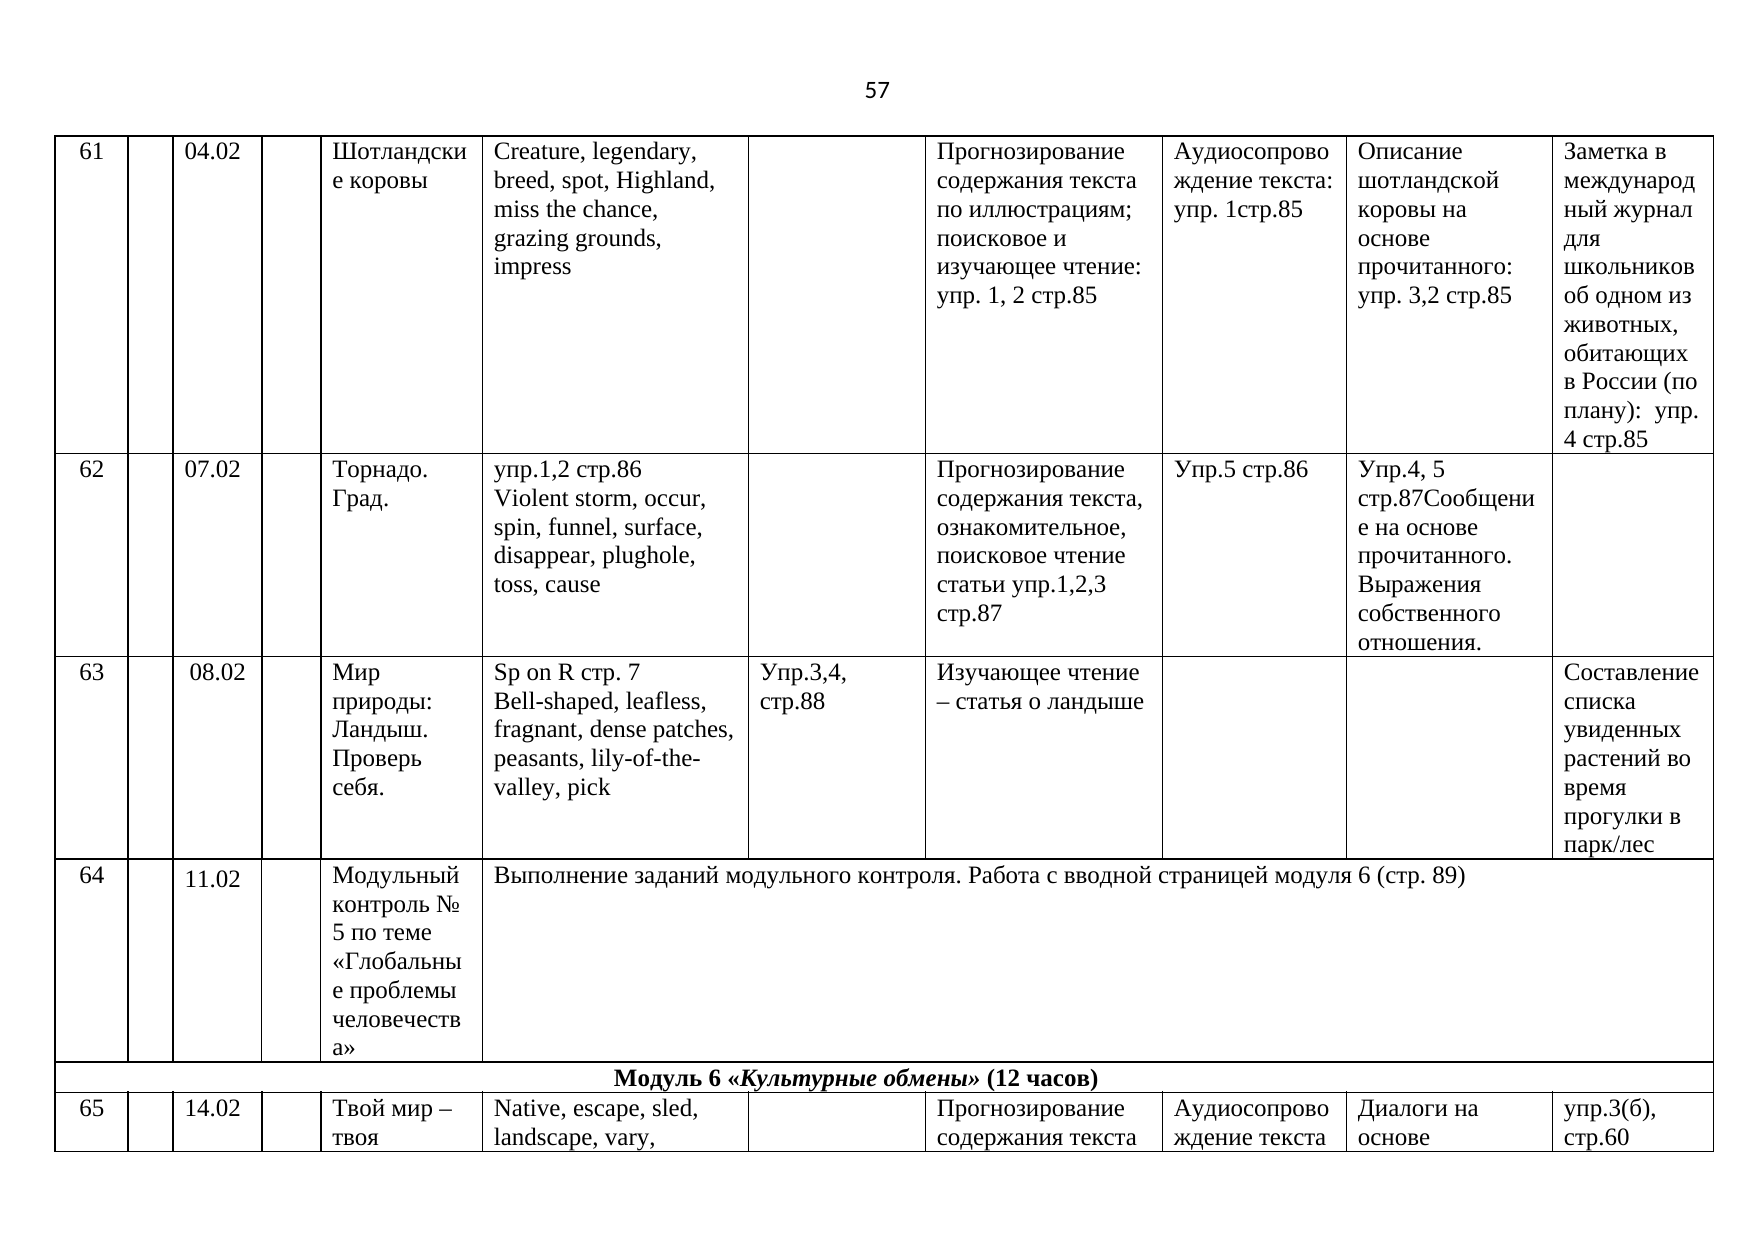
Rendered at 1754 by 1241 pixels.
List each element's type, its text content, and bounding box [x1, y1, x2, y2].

table_cell [749, 454, 925, 656]
table_cell Упр.3,4, стр.88 [749, 657, 925, 858]
table_cell [263, 1093, 320, 1151]
table_cell Прогнозирование содержания текста по иллюстрациям; поисковое и изучающее чтение: упр. 1, 2 стр.85 [926, 137, 1162, 453]
table_cell 63 [56, 657, 127, 858]
table_cell 64 [56, 860, 127, 1061]
table_cell Упр.5 стр.86 [1163, 454, 1346, 656]
table_cell [1347, 657, 1552, 858]
table_cell упр.1,2 стр.86 Violent storm, occur, spin, funnel, surface, disappear, plughole, toss, cause [483, 454, 748, 656]
table_cell Заметка в международный журнал для школьников об одном из животных, обитающих в России (по плану): упр. 4 стр.85 [1553, 137, 1713, 453]
table_cell [129, 860, 172, 1061]
table_cell [263, 137, 320, 453]
table_cell [1553, 454, 1713, 656]
table_cell Мир природы: Ландыш. Проверь себя. [322, 657, 482, 858]
table_cell Описание шотландской коровы на основе прочитанного: упр. 3,2 стр.85 [1347, 137, 1552, 453]
table_cell Аудиосопровождение текста: упр. 1стр.85 [1163, 137, 1346, 453]
table_cell Прогнозирование содержания текста, ознакомительное, поисковое чтение статьи упр.1,2,3 стр.87 [926, 454, 1162, 656]
table_cell 61 [56, 137, 127, 453]
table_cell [483, 1093, 748, 1151]
table_cell [129, 454, 172, 656]
table_cell Модуль 6 «Культурные обмены» (12 часов) [56, 1063, 1713, 1091]
table_cell Торнадо. Град. [322, 454, 482, 656]
table_cell [263, 657, 320, 858]
table_cell 65 [56, 1093, 127, 1151]
table_cell [262, 860, 320, 1061]
table_cell 14.02 [174, 1093, 261, 1151]
table_cell Составление списка увиденных растений во время прогулки в парк/лес [1553, 657, 1713, 858]
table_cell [322, 1093, 482, 1151]
table_cell 11.02 [174, 860, 261, 1061]
table_cell упр.3(б), стр.60 [1553, 1093, 1713, 1151]
table_cell Изучающее чтение – статья о ландыше [926, 657, 1162, 858]
table_cell 62 [56, 454, 127, 656]
table_cell [749, 1093, 925, 1151]
table_cell Выполнение заданий модульного контроля. Работа с вводной страницей модуля 6 (стр. 89) [483, 860, 1713, 1061]
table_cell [926, 1093, 1162, 1151]
table_cell 07.02 [174, 454, 261, 656]
table_cell [129, 1093, 172, 1151]
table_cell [1347, 1093, 1552, 1151]
table_cell [749, 137, 925, 453]
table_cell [1163, 1093, 1346, 1151]
table_cell Модульный контроль № 5 по теме «Глобальные проблемы человечества» [321, 860, 482, 1061]
table_cell Sp on R стр. 7 Bell-shaped, leafless, fragnant, dense patches, peasants, lily-of-the-valley, pick [483, 657, 748, 858]
table_cell Creature, legendary, breed, spot, Highland, miss the chance, grazing grounds, impress [483, 137, 748, 453]
table_cell Шотландские коровы [322, 137, 482, 453]
table_cell [263, 454, 320, 656]
table_cell [1163, 657, 1346, 858]
table_cell [129, 137, 172, 453]
table_cell [129, 657, 172, 858]
table_cell Упр.4, 5 стр.87Сообщение на основе прочитанного. Выражения собственного отношения. [1347, 454, 1552, 656]
table_cell 08.02 [174, 657, 261, 858]
table_cell 04.02 [174, 137, 261, 453]
